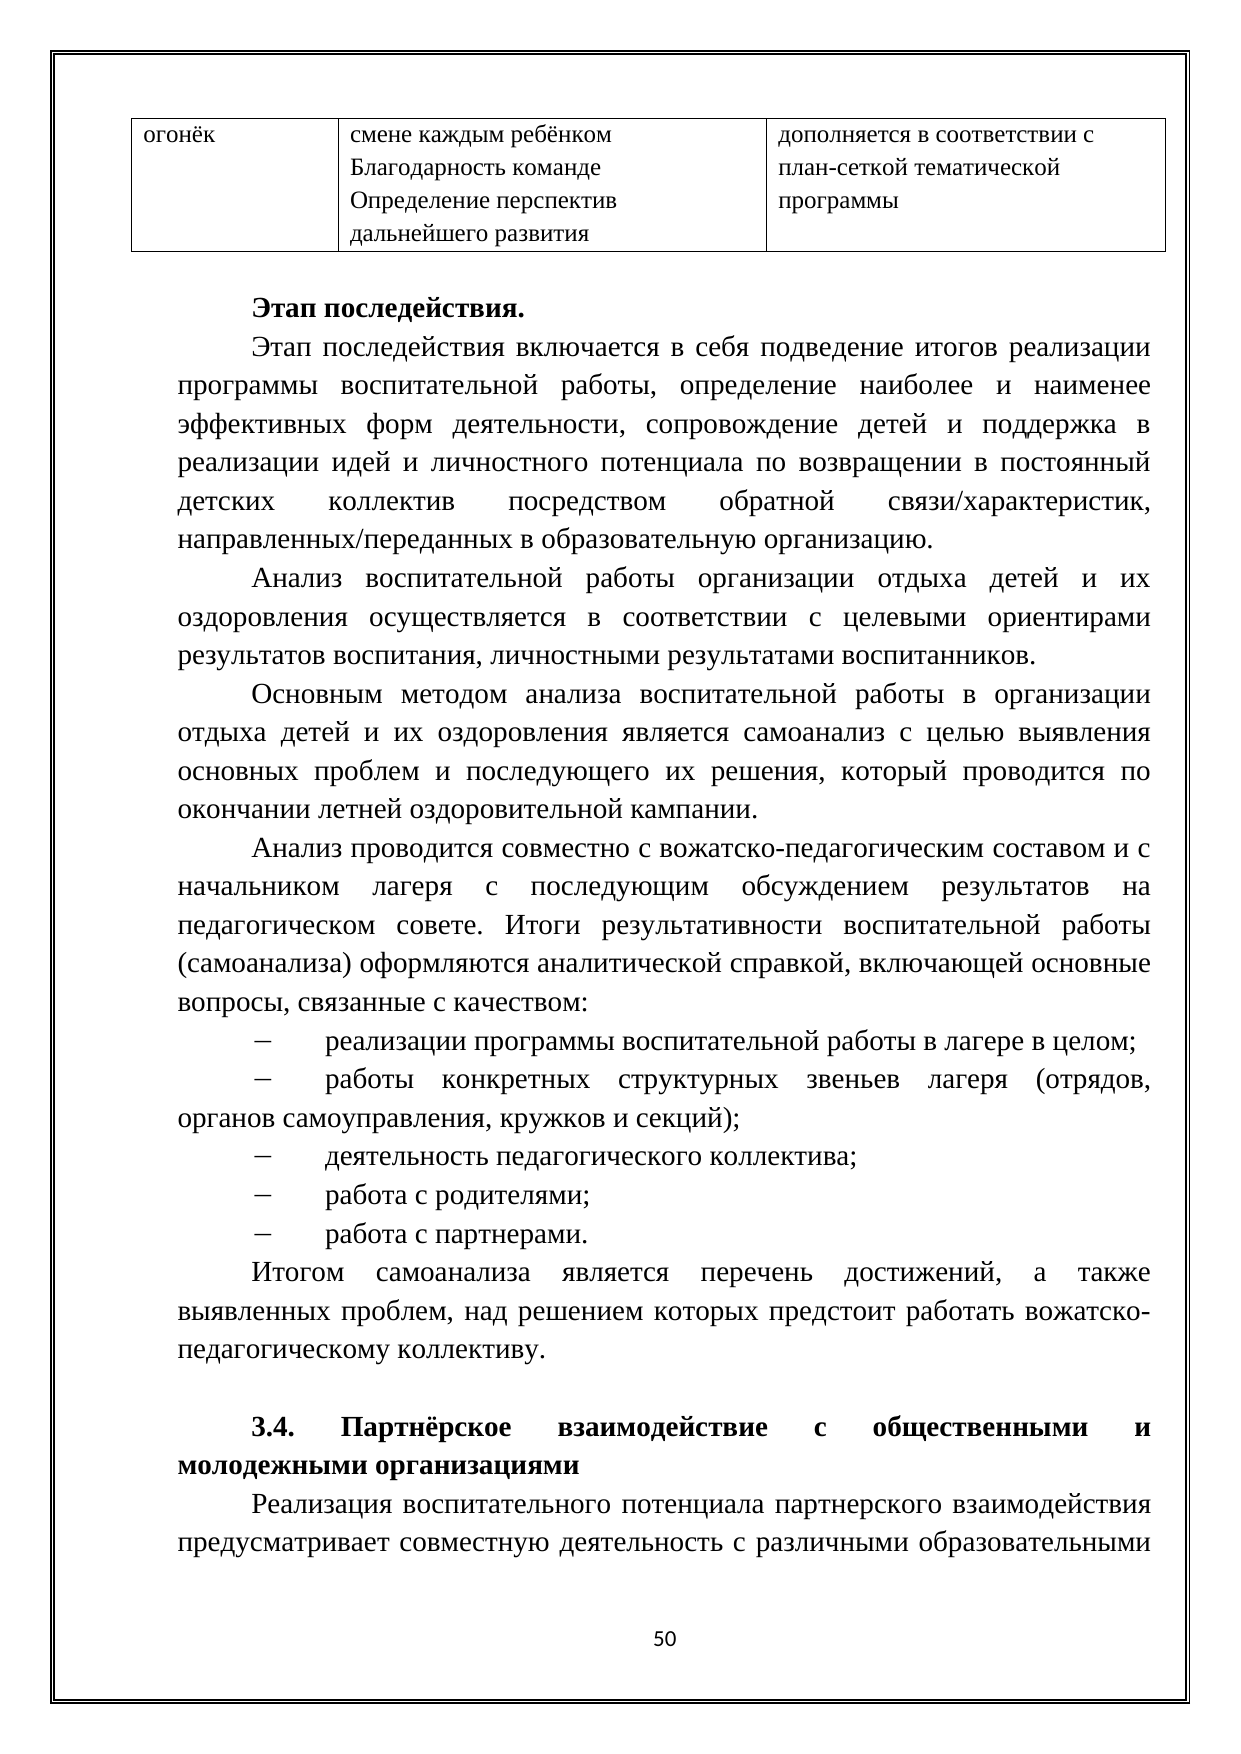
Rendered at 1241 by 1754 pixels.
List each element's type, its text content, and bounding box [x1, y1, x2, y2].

text Итогом самоанализа является перечень достижений, а также выявленных проблем, над решением которых предстоит работать вожатско-педагогическому коллективу. [177, 1254, 1152, 1365]
text Анализ проводится совместно с вожатско-педагогическим составом и с начальником лагеря с последующим обсуждением результатов на педагогическом совете. Итоги результативности воспитательной работы (самоанализа) оформляются аналитической справкой, включающей основные вопросы, связанные с качеством: [177, 830, 1152, 1018]
list работы конкретных структурных звеньев лагеря (отрядов, органов самоуправления, кружков и секций); [177, 1061, 1152, 1133]
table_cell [767, 119, 1165, 251]
text Этап последействия включается в себя подведение итогов реализации программы воспитательной работы, определение наиболее и наименее эффективных форм деятельности, сопровождение детей и поддержка в реализации идей и личностного потенциала по возвращении в постоянный детских коллектив посредством обратной связи/характеристик, направленных/переданных в образовательную организацию. [177, 329, 1152, 555]
list работа с родителями; [177, 1177, 1152, 1211]
text Анализ воспитательной работы организации отдыха детей и их оздоровления осуществляется в соответствии с целевыми ориентирами результатов воспитания, личностными результатами воспитанников. [177, 560, 1152, 671]
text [177, 1486, 1152, 1558]
list 3.4. Партнёрское взаимодействие с общественными и молодежными организациями [177, 1409, 1152, 1481]
list реализации программы воспитательной работы в лагере в целом; [177, 1023, 1152, 1056]
text Основным методом анализа воспитательной работы в организации отдыха детей и их оздоровления является самоанализ с целью выявления основных проблем и последующего их решения, который проводится по окончании летней оздоровительной кампании. [177, 676, 1152, 825]
table_cell Прощальный огонёк [132, 119, 338, 251]
list деятельность педагогического коллектива; [177, 1138, 1152, 1172]
text Этап последействия. [177, 290, 1152, 324]
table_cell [339, 119, 766, 251]
list работа с партнерами. [177, 1216, 1152, 1249]
